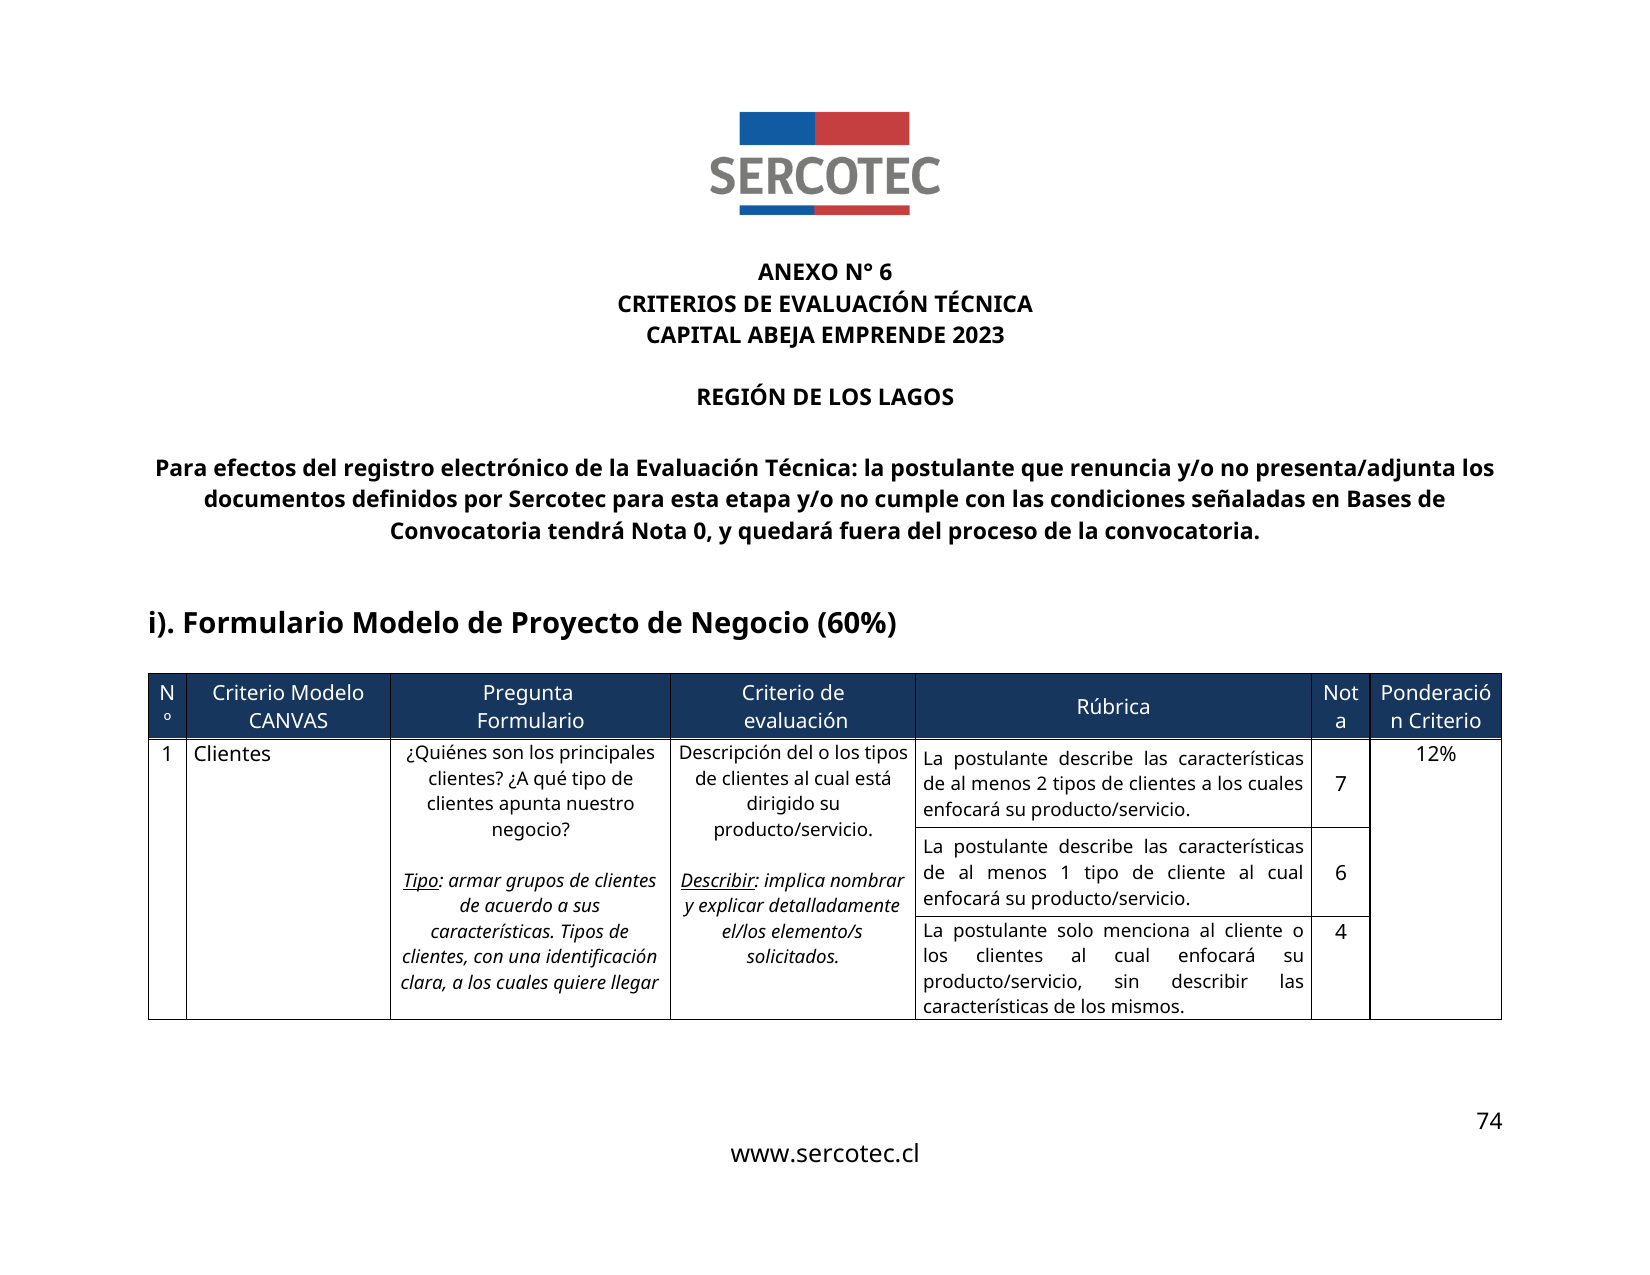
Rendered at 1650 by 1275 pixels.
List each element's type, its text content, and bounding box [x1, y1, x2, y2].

text CAPITAL ABEJA EMPRENDE 2023 [148, 319, 1502, 350]
text i). Formulario Modelo de Proyecto de Negocio (60%) [148, 602, 1502, 642]
text ANEXO N° 6 [148, 256, 1502, 287]
table_cell 12% [1371, 740, 1501, 1019]
table_cell 4 [1312, 917, 1369, 1019]
table_cell Descripción del o los tipos de clientes al cual está dirigido su producto/servicio. Describir: implica nombrar y explicar detalladamente el/los elemento/s solicitados. [671, 740, 915, 1019]
table_cell La postulante describe las características de al menos 1 tipo de cliente al cual enfocará su producto/servicio. [916, 828, 1311, 916]
text REGIÓN DE LOS LAGOS [148, 381, 1502, 412]
text Para efectos del registro electrónico de la Evaluación Técnica: la postulante que renuncia y/o no presenta/adjunta los documentos definidos por Sercotec para esta etapa y/o no cumple con las condiciones señaladas en Bases de Convocatoria tendrá Nota 0, y quedará fuera del proceso de la convocatoria. [148, 452, 1502, 546]
table_cell 7 [1312, 740, 1369, 827]
table_header Criterio Modelo CANVAS [187, 674, 390, 738]
table_header Pregunta Formulario [391, 674, 670, 738]
table_header Nº [149, 674, 186, 738]
table_cell Clientes [187, 740, 390, 1019]
table_cell La postulante describe las características de al menos 2 tipos de clientes a los cuales enfocará su producto/servicio. [916, 740, 1311, 827]
table_header Criterio de evaluación [671, 674, 915, 738]
table_cell 1 [149, 740, 186, 1019]
picture [700, 105, 951, 225]
table_header Rúbrica [916, 674, 1311, 738]
table_cell La postulante solo menciona al cliente o los clientes al cual enfocará su producto/servicio, sin describir las características de los mismos. [916, 917, 1311, 1019]
table_cell 6 [1312, 828, 1369, 916]
table_header Nota [1312, 674, 1369, 738]
table_cell ¿Quiénes son los principales clientes? ¿A qué tipo de clientes apunta nuestro negocio? Tipo: armar grupos de clientes de acuerdo a sus características. Tipos de clientes, con una identificación clara, a los cuales quiere llegar nuestro negocio. [391, 740, 670, 1019]
table_header Ponderación Criterio [1371, 674, 1501, 738]
text CRITERIOS DE EVALUACIÓN TÉCNICA [148, 287, 1502, 319]
